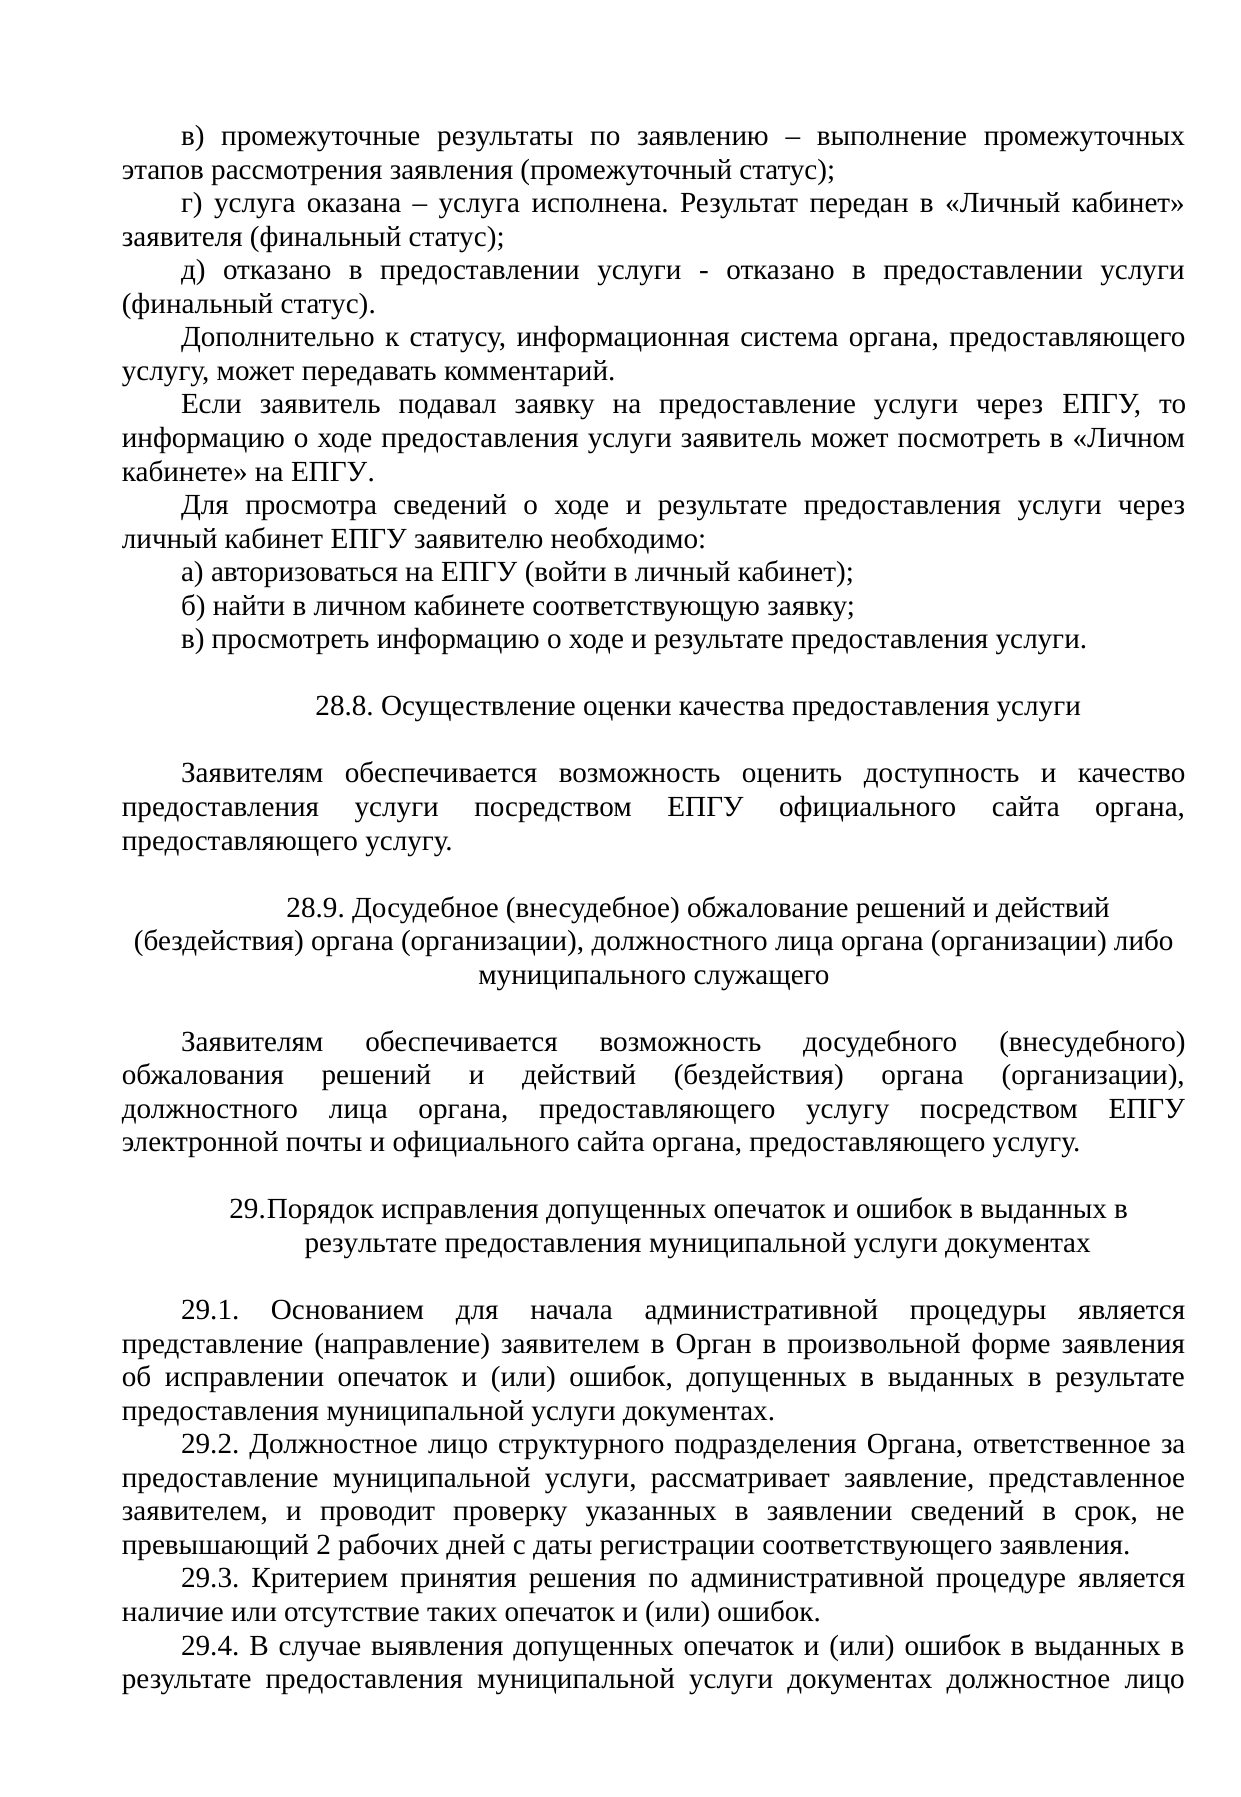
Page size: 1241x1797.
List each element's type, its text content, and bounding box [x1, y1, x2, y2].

text а) авторизоваться на ЕПГУ (войти в личный кабинет); [122, 554, 1186, 588]
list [122, 1628, 1186, 1695]
text 28.9. Досудебное (внесудебное) обжалование решений и действий (бездействия) органа (организации), должностного лица органа (организации) либо муниципального служащего [122, 890, 1186, 990]
list 29.3. Критерием принятия решения по административной процедуре является наличие или отсутствие таких опечаток и (или) ошибок. [122, 1561, 1186, 1628]
text Дополнительно к статусу, информационная система органа, предоставляющего услугу, может передавать комментарий. [122, 319, 1186, 387]
list Порядок исправления допущенных опечаток и ошибок в выданных в результате предоставления муниципальной услуги документах [172, 1192, 1186, 1259]
text Если заявитель подавал заявку на предоставление услуги через ЕПГУ, то информацию о ходе предоставления услуги заявитель может посмотреть в «Личном кабинете» на ЕПГУ. [122, 387, 1186, 487]
text в) промежуточные результаты по заявлению – выполнение промежуточных этапов рассмотрения заявления (промежуточный статус); [122, 118, 1186, 185]
text д) отказано в предоставлении услуги - отказано в предоставлении услуги (финальный статус). [122, 252, 1186, 319]
text Заявителям обеспечивается возможность оценить доступность и качество предоставления услуги посредством ЕПГУ официального сайта органа, предоставляющего услугу. [122, 756, 1186, 856]
text Для просмотра сведений о ходе и результате предоставления услуги через личный кабинет ЕПГУ заявителю необходимо: [122, 487, 1186, 554]
text Заявителям обеспечивается возможность досудебного (внесудебного) обжалования решений и действий (бездействия) органа (организации), должностного лица органа, предоставляющего услугу посредством ЕПГУ электронной почты и официального сайта органа, предоставляющего услугу. [122, 1024, 1186, 1158]
text г) услуга оказана – услуга исполнена. Результат передан в «Личный кабинет» заявителя (финальный статус); [122, 185, 1186, 252]
text б) найти в личном кабинете соответствующую заявку; [122, 588, 1186, 621]
list 29.2. Должностное лицо структурного подразделения Органа, ответственное за предоставление муниципальной услуги, рассматривает заявление, представленное заявителем, и проводит проверку указанных в заявлении сведений в срок, не превышающий 2 рабочих дней с даты регистрации соответствующего заявления. [122, 1426, 1186, 1561]
list 29.1. Основанием для начала административной процедуры является представление (направление) заявителем в Орган в произвольной форме заявления об исправлении опечаток и (или) ошибок, допущенных в выданных в результате предоставления муниципальной услуги документах. [122, 1292, 1186, 1426]
text 28.8. Осуществление оценки качества предоставления услуги [122, 688, 1186, 722]
text в) просмотреть информацию о ходе и результате предоставления услуги. [122, 621, 1186, 655]
